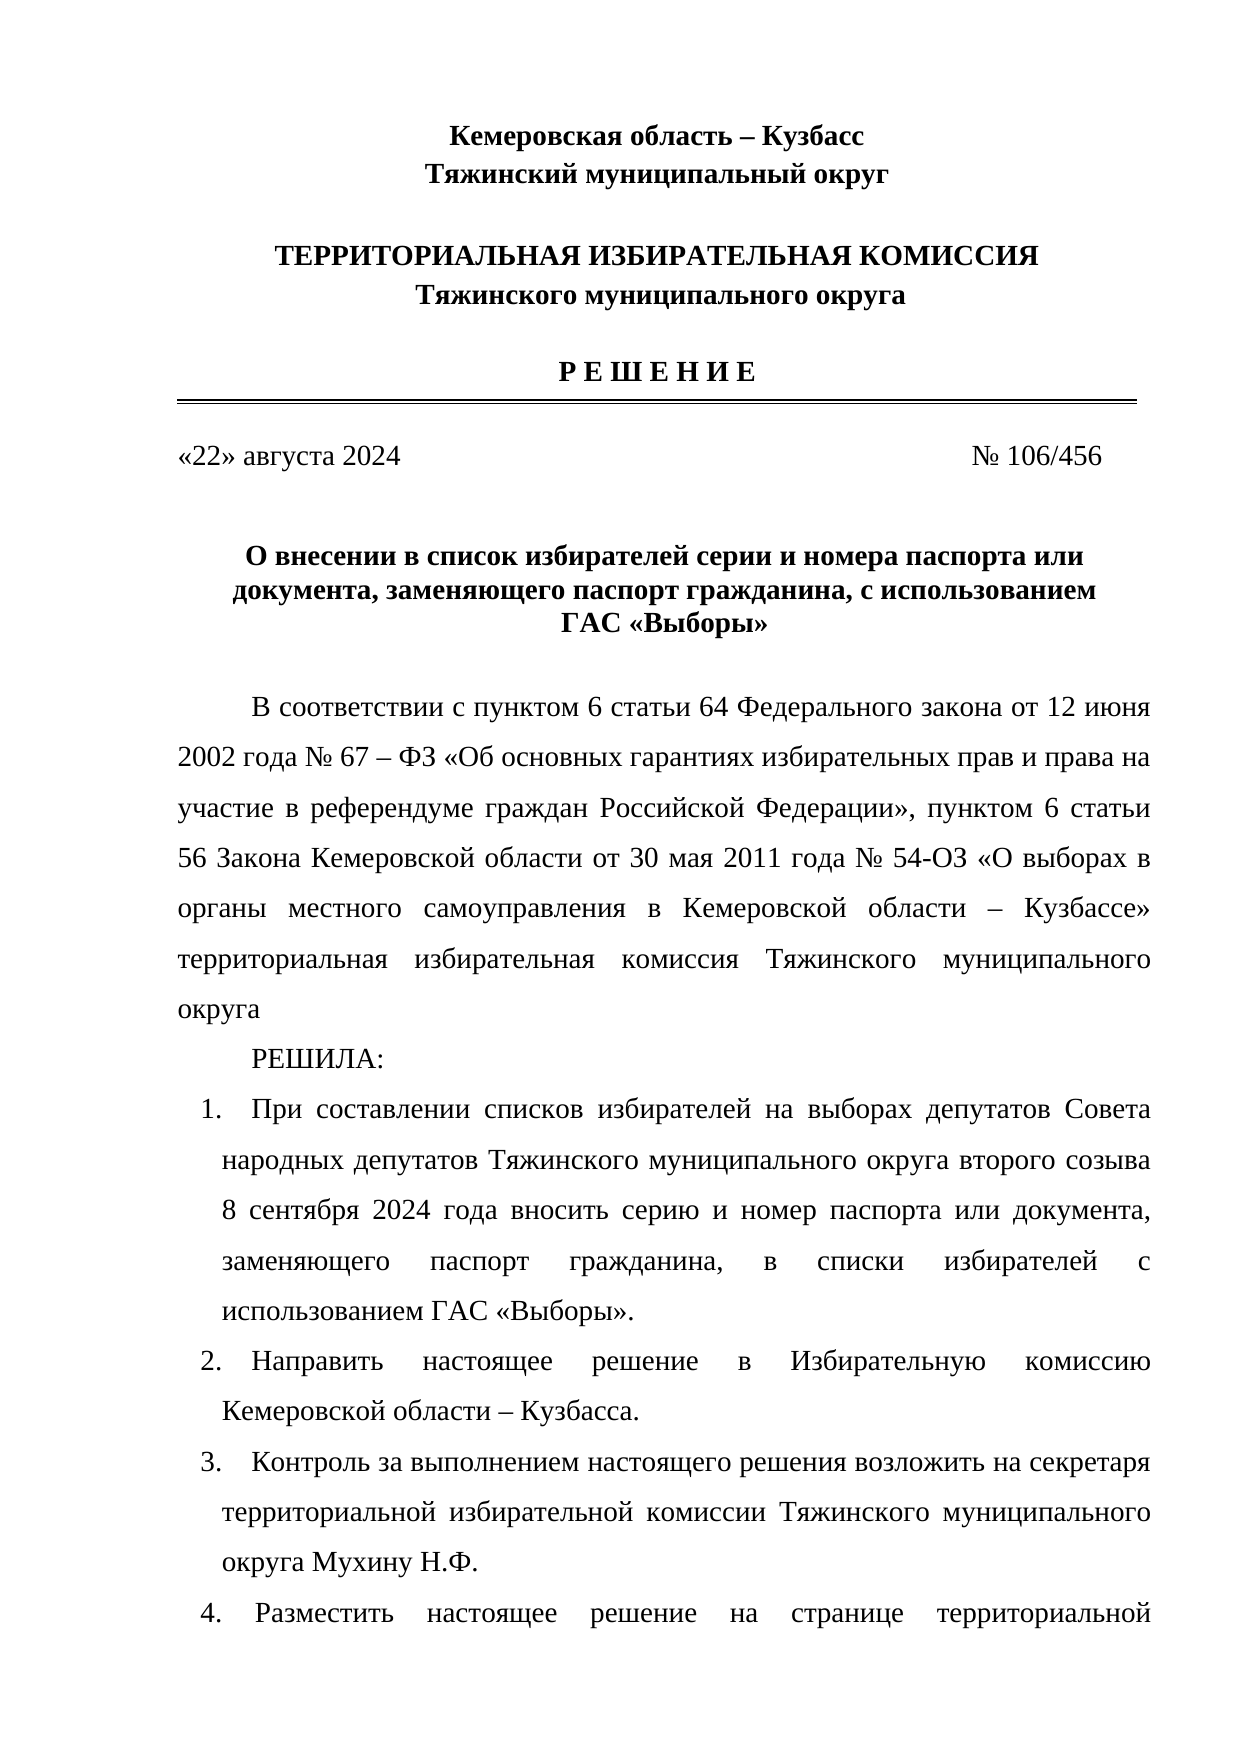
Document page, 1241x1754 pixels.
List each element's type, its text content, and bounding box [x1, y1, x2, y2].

list Контроль за выполнением настоящего решения возложить на секретаря территориальной избирательной комиссии Тяжинского муниципального округа Мухину Н.Ф. [200, 1444, 1152, 1578]
table_cell ТЕРРИТОРИАЛЬНАЯ ИЗБИРАТЕЛЬНАЯ КОМИССИЯ Тяжинского муниципального округа [177, 238, 1137, 354]
text О внесении в список избирателей серии и номера паспорта или документа, заменяющего паспорт гражданина, с использованием [177, 538, 1152, 605]
text РЕШИЛА: [177, 1041, 1152, 1075]
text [200, 1595, 1152, 1628]
list При составлении списков избирателей на выборах депутатов Совета народных депутатов Тяжинского муниципального округа второго созыва 8 сентября 2024 года вносить серию и номер паспорта или документа, заменяющего паспорт гражданина, в списки избирателей с использованием ГАС «Выборы». [200, 1092, 1152, 1326]
text «22» августа 2024 № 106/456 [177, 438, 1152, 471]
table_header Кемеровская область – Кузбасс Тяжинский муниципальный округ [177, 118, 1137, 238]
text В соответствии с пунктом 6 статьи 64 Федерального закона от 12 июня 2002 года № 67 – ФЗ «Об основных гарантиях избирательных прав и права на участие в референдуме граждан Российской Федерации», пунктом 6 статьи 56 Закона Кемеровской области от 30 мая 2011 года № 54-ОЗ «О выборах в органы местного самоуправления в Кемеровской области – Кузбассе» территориальная избирательная комиссия Тяжинского муниципального округа [177, 689, 1152, 1024]
list Направить настоящее решение в Избирательную комиссию Кемеровской области – Кузбасса. [200, 1343, 1152, 1427]
text ГАС «Выборы» [177, 605, 1152, 639]
table_cell Р Е Ш Е Н И Е [177, 354, 1137, 399]
